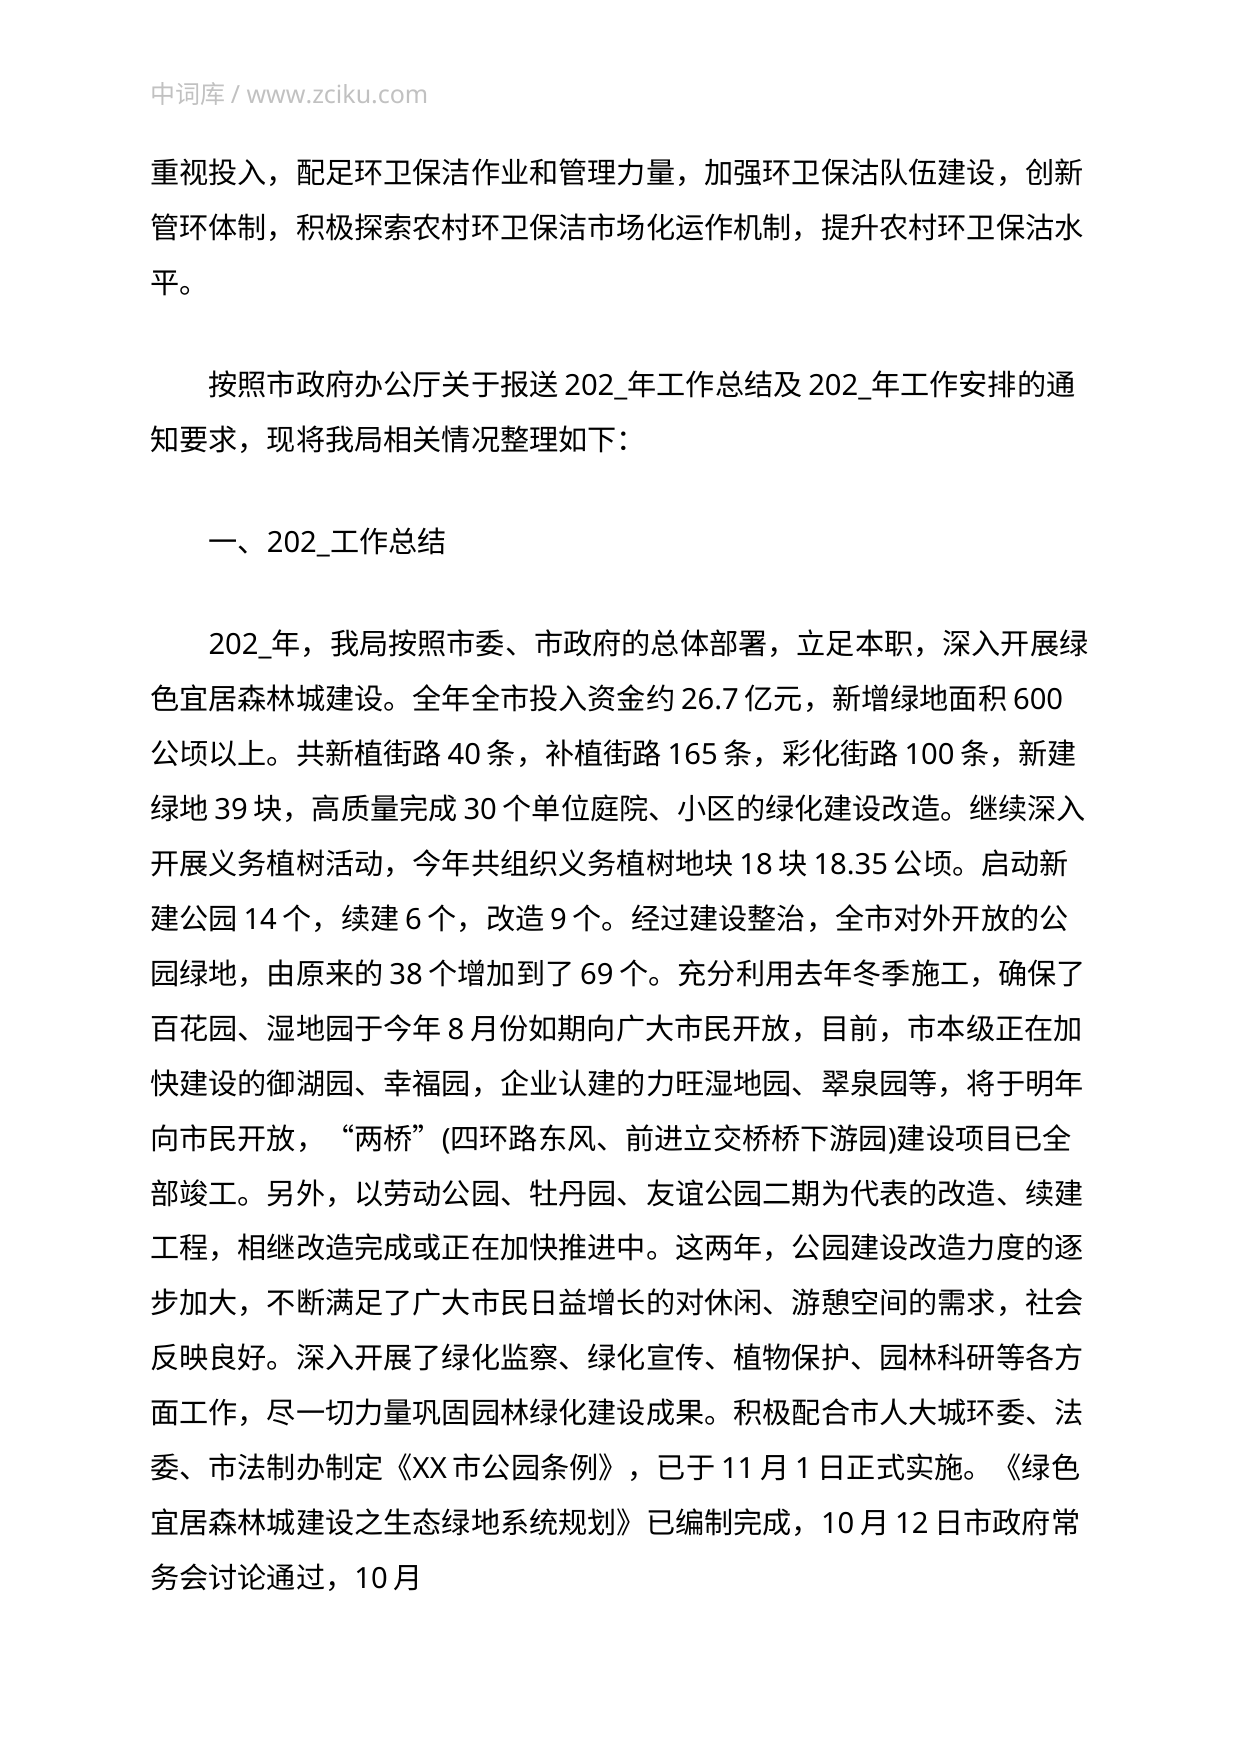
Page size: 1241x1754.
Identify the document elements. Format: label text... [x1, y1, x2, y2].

text 202_年，我局按照市委、市政府的总体部署，立足本职，深入开展绿色宜居森林城建设。全年全市投入资金约26.7亿元，新增绿地面积600公顷以上。共新植街路40条，补植街路165条，彩化街路100条，新建绿地39块，高质量完成30个单位庭院、小区的绿化建设改造。继续深入开展义务植树活动，今年共组织义务植树地块18块18.35公顷。启动新建公园14个，续建6个，改造9个。经过建设整治，全市对外开放的公园绿地，由原来的38个增加到了69个。充分利用去年冬季施工，确保了百花园、湿地园于今年8月份如期向广大市民开放，目前，市本级正在加快建设的御湖园、幸福园，企业认建的力旺湿地园、翠泉园等，将于明年向市民开放，“两桥”(四环路东风、前进立交桥桥下游园)建设项目已全部竣工。另外，以劳动公园、牡丹园、友谊公园二期为代表的改造、续建工程，相继改造完成或正在加快推进中。这两年，公园建设改造力度的逐步加大，不断满足了广大市民日益增长的对休闲、游憩空间的需求，社会反映良好。深入开展了绿化监察、绿化宣传、植物保护、园林科研等各方面工作，尽一切力量巩固园林绿化建设成果。积极配合市人大城环委、法委、市法制办制定《XX市公园条例》，已于11月1日正式实施。《绿色宜居森林城建设之生态绿地系统规划》已编制完成，10月12日市政府常务会讨论通过，10月 [150, 620, 1090, 1597]
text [150, 150, 1090, 302]
text 一、202_工作总结 [150, 518, 1090, 561]
text 按照市政府办公厅关于报送202_年工作总结及202_年工作安排的通知要求，现将我局相关情况整理如下： [150, 362, 1090, 459]
